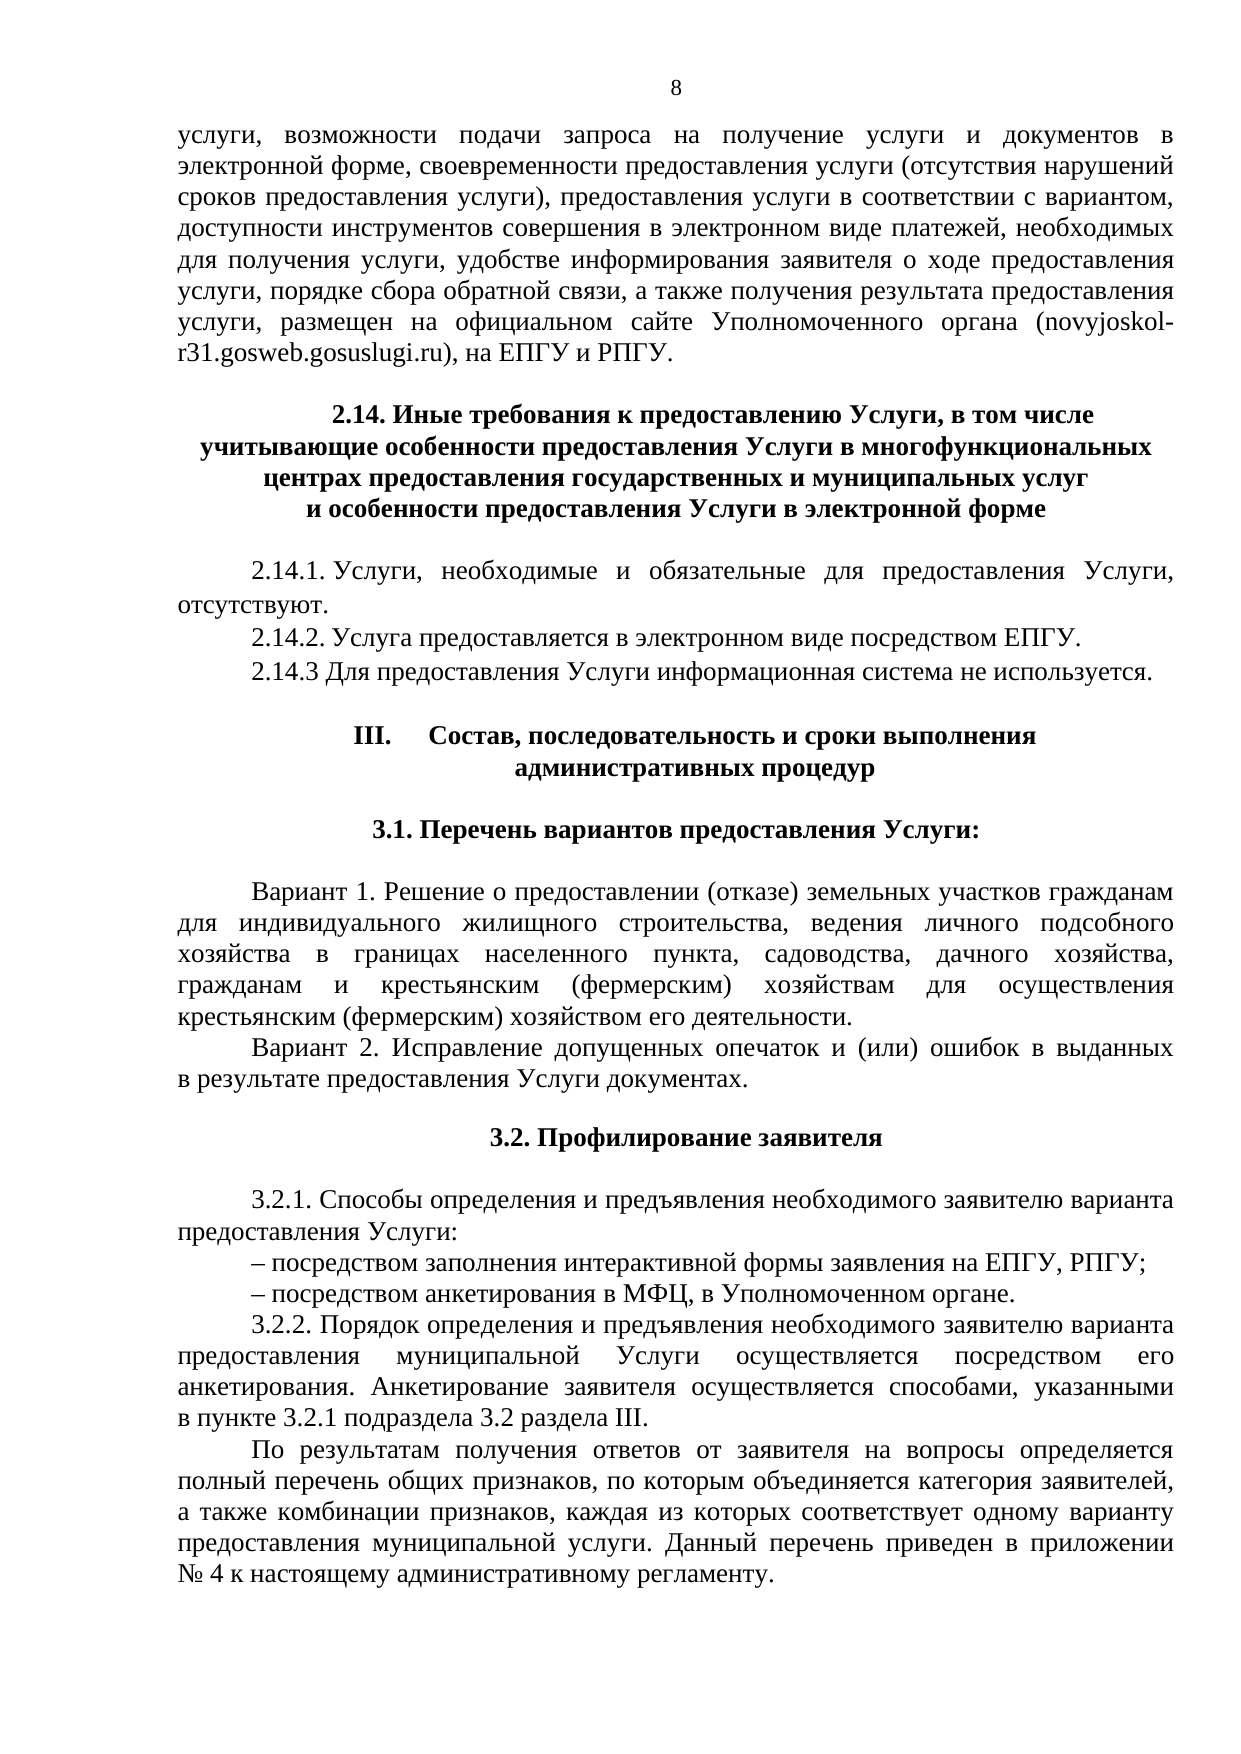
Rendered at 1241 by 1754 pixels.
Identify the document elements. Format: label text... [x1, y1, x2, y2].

text 2.14. Иные требования к предоставлению Услуги, в том числе учитывающие особенности предоставления Услуги в многофункциональных центрах предоставления государственных и муниципальных услуг и особенности предоставления Услуги в электронной форме [177, 398, 1175, 523]
text Вариант 1. Решение о предоставлении (отказе) земельных участков гражданам для индивидуального жилищного строительства, ведения личного подсобного хозяйства в границах населенного пункта, садоводства, дачного хозяйства, гражданам и крестьянским (фермерским) хозяйствам для осуществления крестьянским (фермерским) хозяйством его деятельности. [177, 875, 1175, 1031]
text Вариант 2. Исправление допущенных опечаток и (или) ошибок в выданных в результате предоставления Услуги документах. [177, 1031, 1175, 1093]
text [177, 118, 1175, 367]
text – посредством заполнения интерактивной формы заявления на ЕПГУ, РПГУ; [177, 1246, 1175, 1277]
text административных процедур [215, 751, 1175, 782]
text По результатам получения ответов от заявителя на вопросы определяется полный перечень общих признаков, по которым объединяется категория заявителей, а также комбинации признаков, каждая из которых соответствует одному варианту предоставления муниципальной услуги. Данный перечень приведен в приложении № 4 к настоящему административному регламенту. [177, 1433, 1175, 1588]
text 2.14.1. Услуги, необходимые и обязательные для предоставления Услуги, отсутствуют. [177, 554, 1175, 619]
list Состав, последовательность и сроки выполнения [215, 719, 1175, 751]
text 3.2.1. Способы определения и предъявления необходимого заявителю варианта предоставления Услуги: [177, 1183, 1175, 1246]
text 2.14.2. Услуга предоставляется в электронном виде посредством ЕПГУ. [177, 621, 1175, 652]
text 3.1. Перечень вариантов предоставления Услуги: [177, 813, 1175, 844]
text – посредством анкетирования в МФЦ, в Уполномоченном органе. [177, 1277, 1175, 1308]
text 2.14.3 Для предоставления Услуги информационная система не используется. [177, 655, 1175, 686]
text 3.2.2. Порядок определения и предъявления необходимого заявителю варианта предоставления муниципальной Услуги осуществляется посредством его анкетирования. Анкетирование заявителя осуществляется способами, указанными в пункте 3.2.1 подраздела 3.2 раздела III. [177, 1308, 1175, 1433]
text 3.2. Профилирование заявителя [177, 1121, 1175, 1152]
